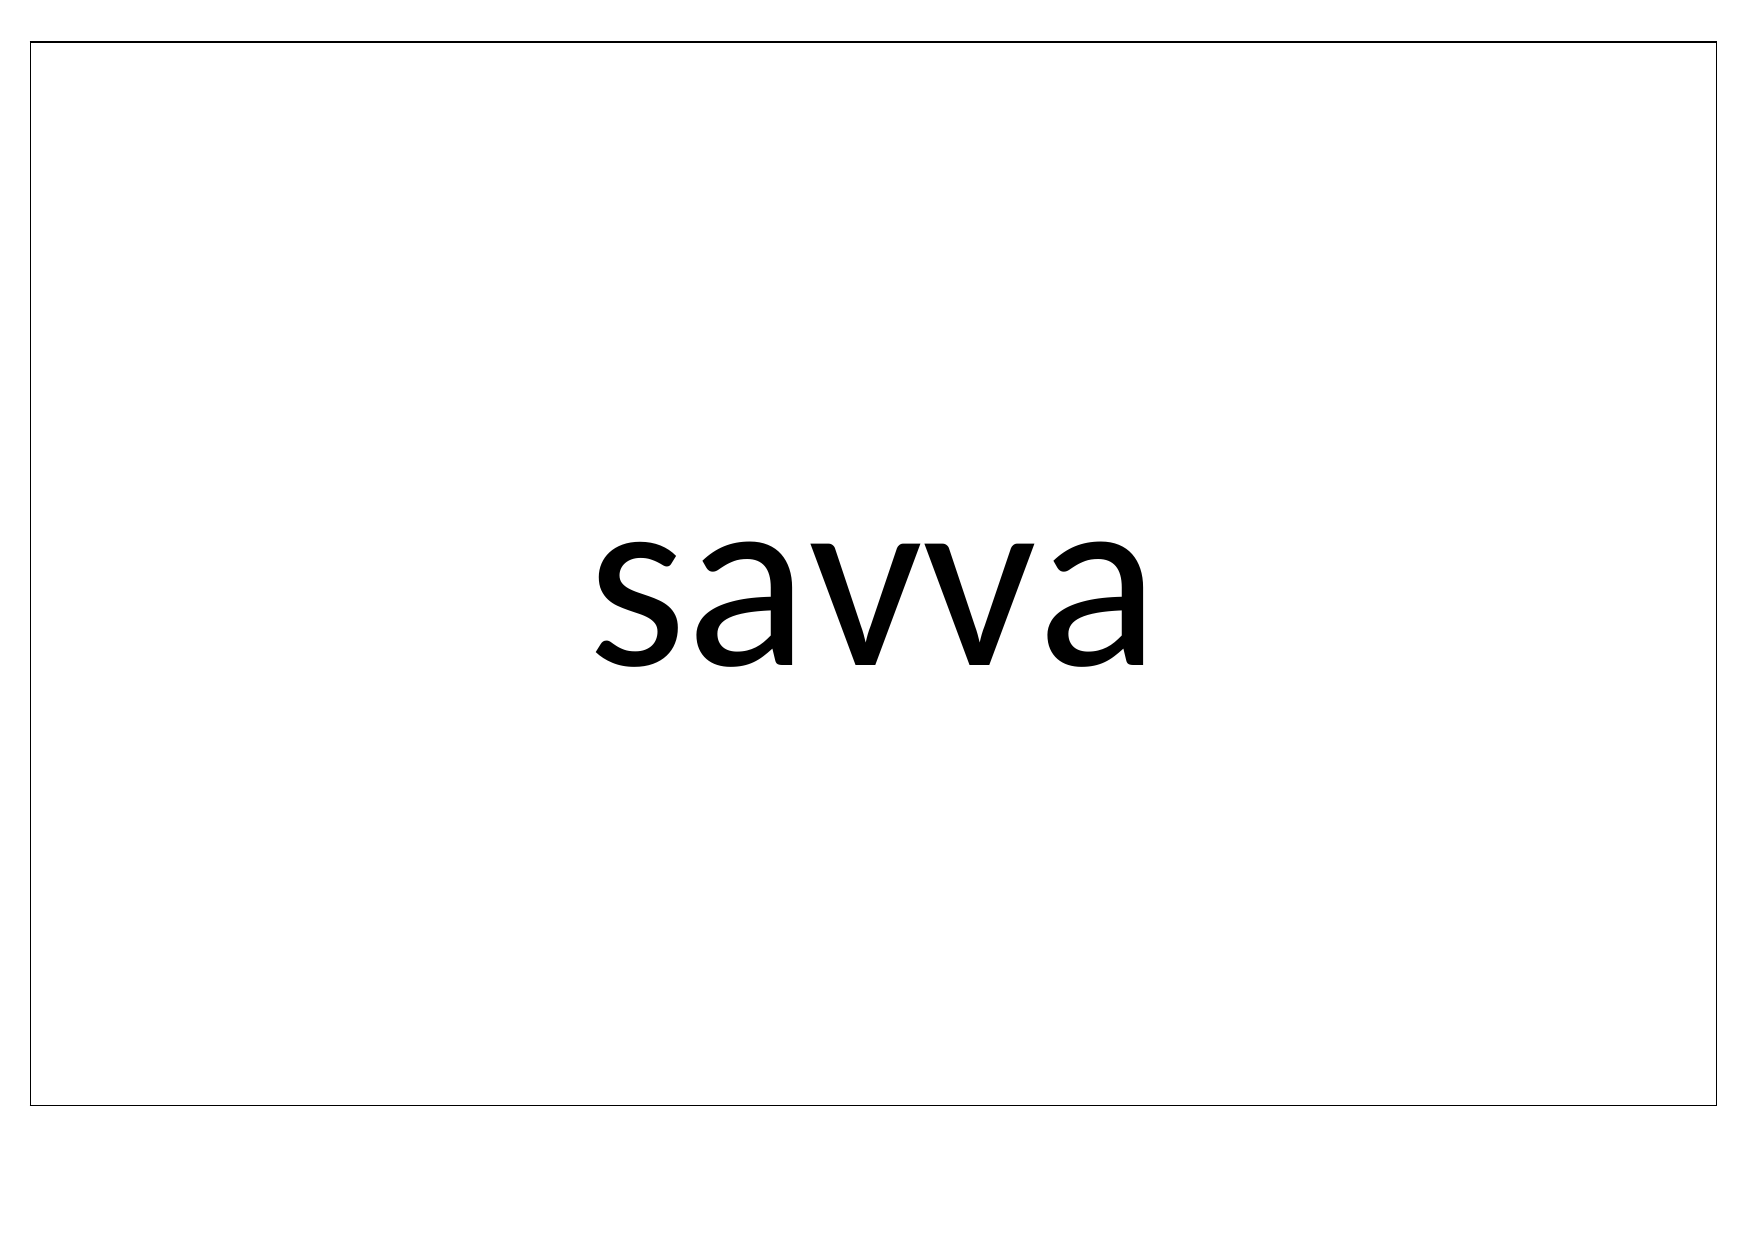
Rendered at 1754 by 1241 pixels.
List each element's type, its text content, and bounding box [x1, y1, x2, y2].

table_cell savva [31, 43, 1716, 1104]
